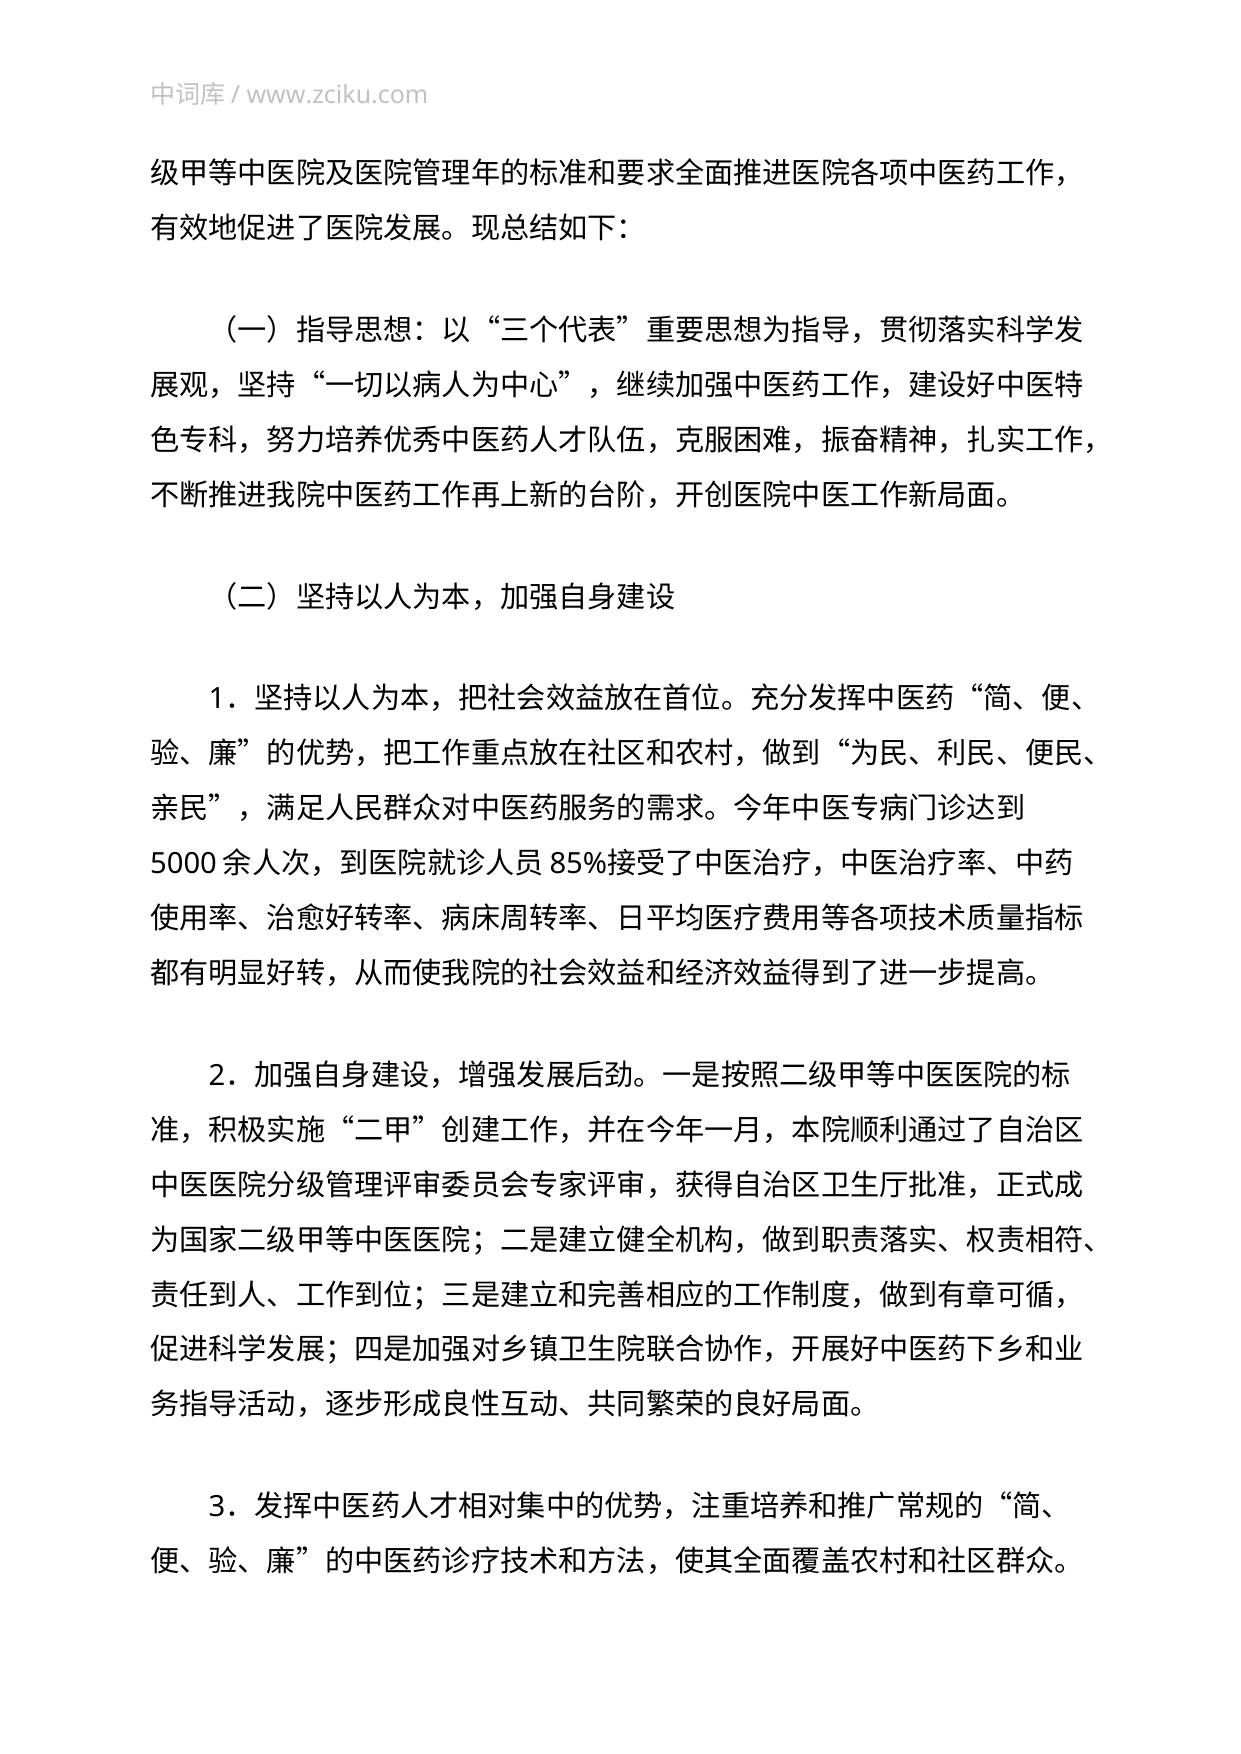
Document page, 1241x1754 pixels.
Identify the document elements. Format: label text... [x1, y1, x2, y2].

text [150, 150, 1090, 247]
text （一）指导思想：以“三个代表”重要思想为指导，贯彻落实科学发展观，坚持“一切以病人为中心”，继续加强中医药工作，建设好中医特色专科，努力培养优秀中医药人才队伍，克服困难，振奋精神，扎实工作，不断推进我院中医药工作再上新的台阶，开创医院中医工作新局面。 [150, 307, 1090, 514]
text 1．坚持以人为本，把社会效益放在首位。充分发挥中医药“简、便、验、廉”的优势，把工作重点放在社区和农村，做到“为民、利民、便民、亲民”，满足人民群众对中医药服务的需求。今年中医专病门诊达到5000余人次，到医院就诊人员85%接受了中医治疗，中医治疗率、中药使用率、治愈好转率、病床周转率、日平均医疗费用等各项技术质量指标都有明显好转，从而使我院的社会效益和经济效益得到了进一步提高。 [150, 675, 1090, 992]
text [150, 1483, 1090, 1580]
text 2．加强自身建设，增强发展后劲。一是按照二级甲等中医医院的标准，积极实施“二甲”创建工作，并在今年一月，本院顺利通过了自治区中医医院分级管理评审委员会专家评审，获得自治区卫生厅批准，正式成为国家二级甲等中医医院；二是建立健全机构，做到职责落实、权责相符、责任到人、工作到位；三是建立和完善相应的工作制度，做到有章可循，促进科学发展；四是加强对乡镇卫生院联合协作，开展好中医药下乡和业务指导活动，逐步形成良性互动、共同繁荣的良好局面。 [150, 1051, 1090, 1423]
text （二）坚持以人为本，加强自身建设 [150, 573, 1090, 615]
